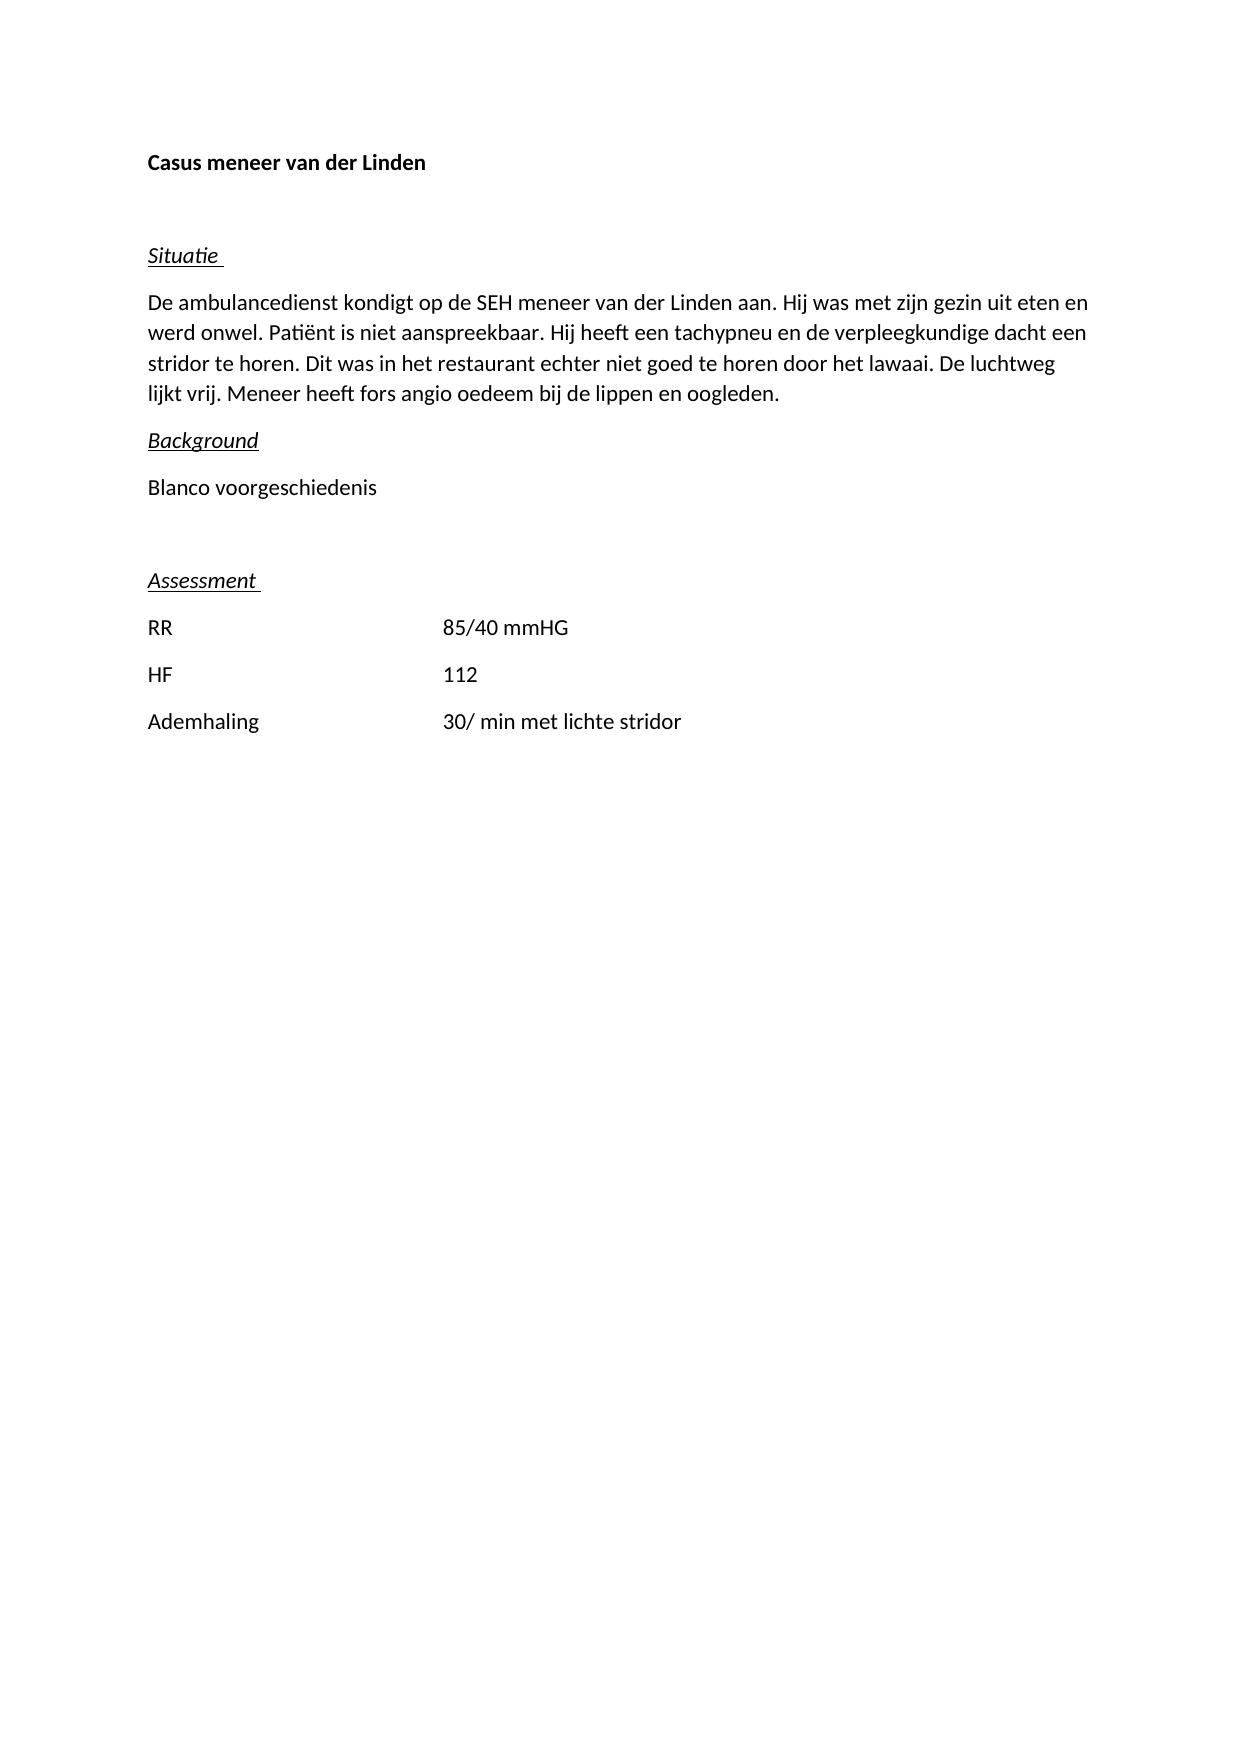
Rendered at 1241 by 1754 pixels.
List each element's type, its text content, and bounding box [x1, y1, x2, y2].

text De ambulancedienst kondigt op de SEH meneer van der Linden aan. Hij was met zijn gezin uit eten en werd onwel. Patiënt is niet aanspreekbaar. Hij heeft een tachypneu en de verpleegkundige dacht een stridor te horen. Dit was in het restaurant echter niet goed te horen door het lawaai. De luchtweg lijkt vrij. Meneer heeft fors angio oedeem bij de lippen en oogleden. [148, 288, 1093, 407]
text Situatie [148, 241, 1093, 269]
text Ademhaling 30/ min met lichte stridor [148, 707, 1093, 735]
text RR 85/40 mmHG [148, 613, 1093, 641]
text Blanco voorgeschiedenis [148, 473, 1093, 501]
text HF 112 [148, 660, 1093, 688]
text Assessment [148, 566, 1093, 594]
text Background [148, 426, 1093, 454]
text Casus meneer van der Linden [148, 148, 1093, 176]
